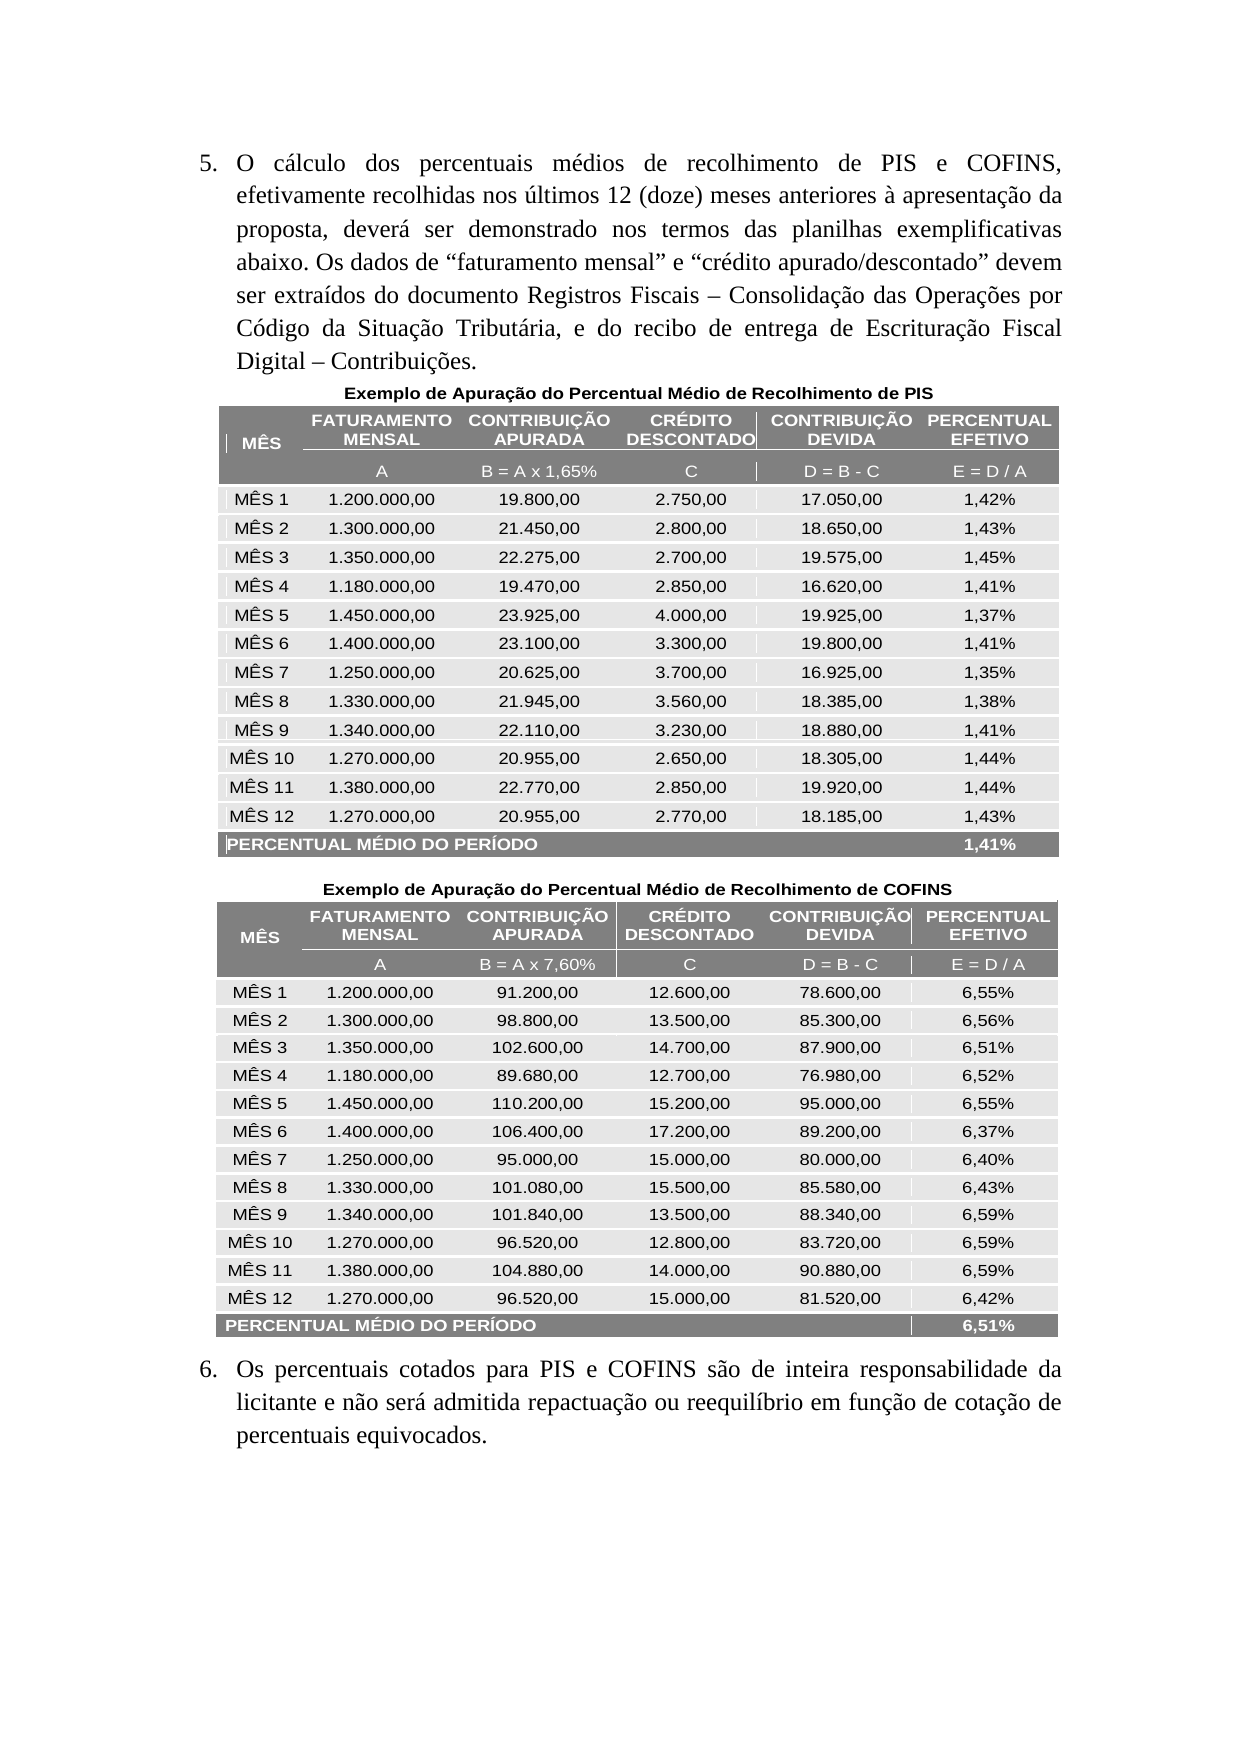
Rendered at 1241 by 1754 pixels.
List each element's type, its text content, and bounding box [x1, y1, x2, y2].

list O cálculo dos percentuais médios de recolhimento de PIS e COFINS, efetivamente recolhidas nos últimos 12 (doze) meses anteriores à apresentação da proposta, deverá ser demonstrado nos termos das planilhas exemplificativas abaixo. Os dados de “faturamento mensal” e “crédito apurado/descontado” devem ser extraídos do documento Registros Fiscais – Consolidação das Operações por Código da Situação Tributária, e do recibo de entrega de Escrituração Fiscal Digital – Contribuições. [199, 148, 1063, 374]
list Os percentuais cotados para PIS e COFINS são de inteira responsabilidade da licitante e não será admitida repactuação ou reequilíbrio em função de cotação de percentuais equivocados. [199, 1354, 1063, 1448]
